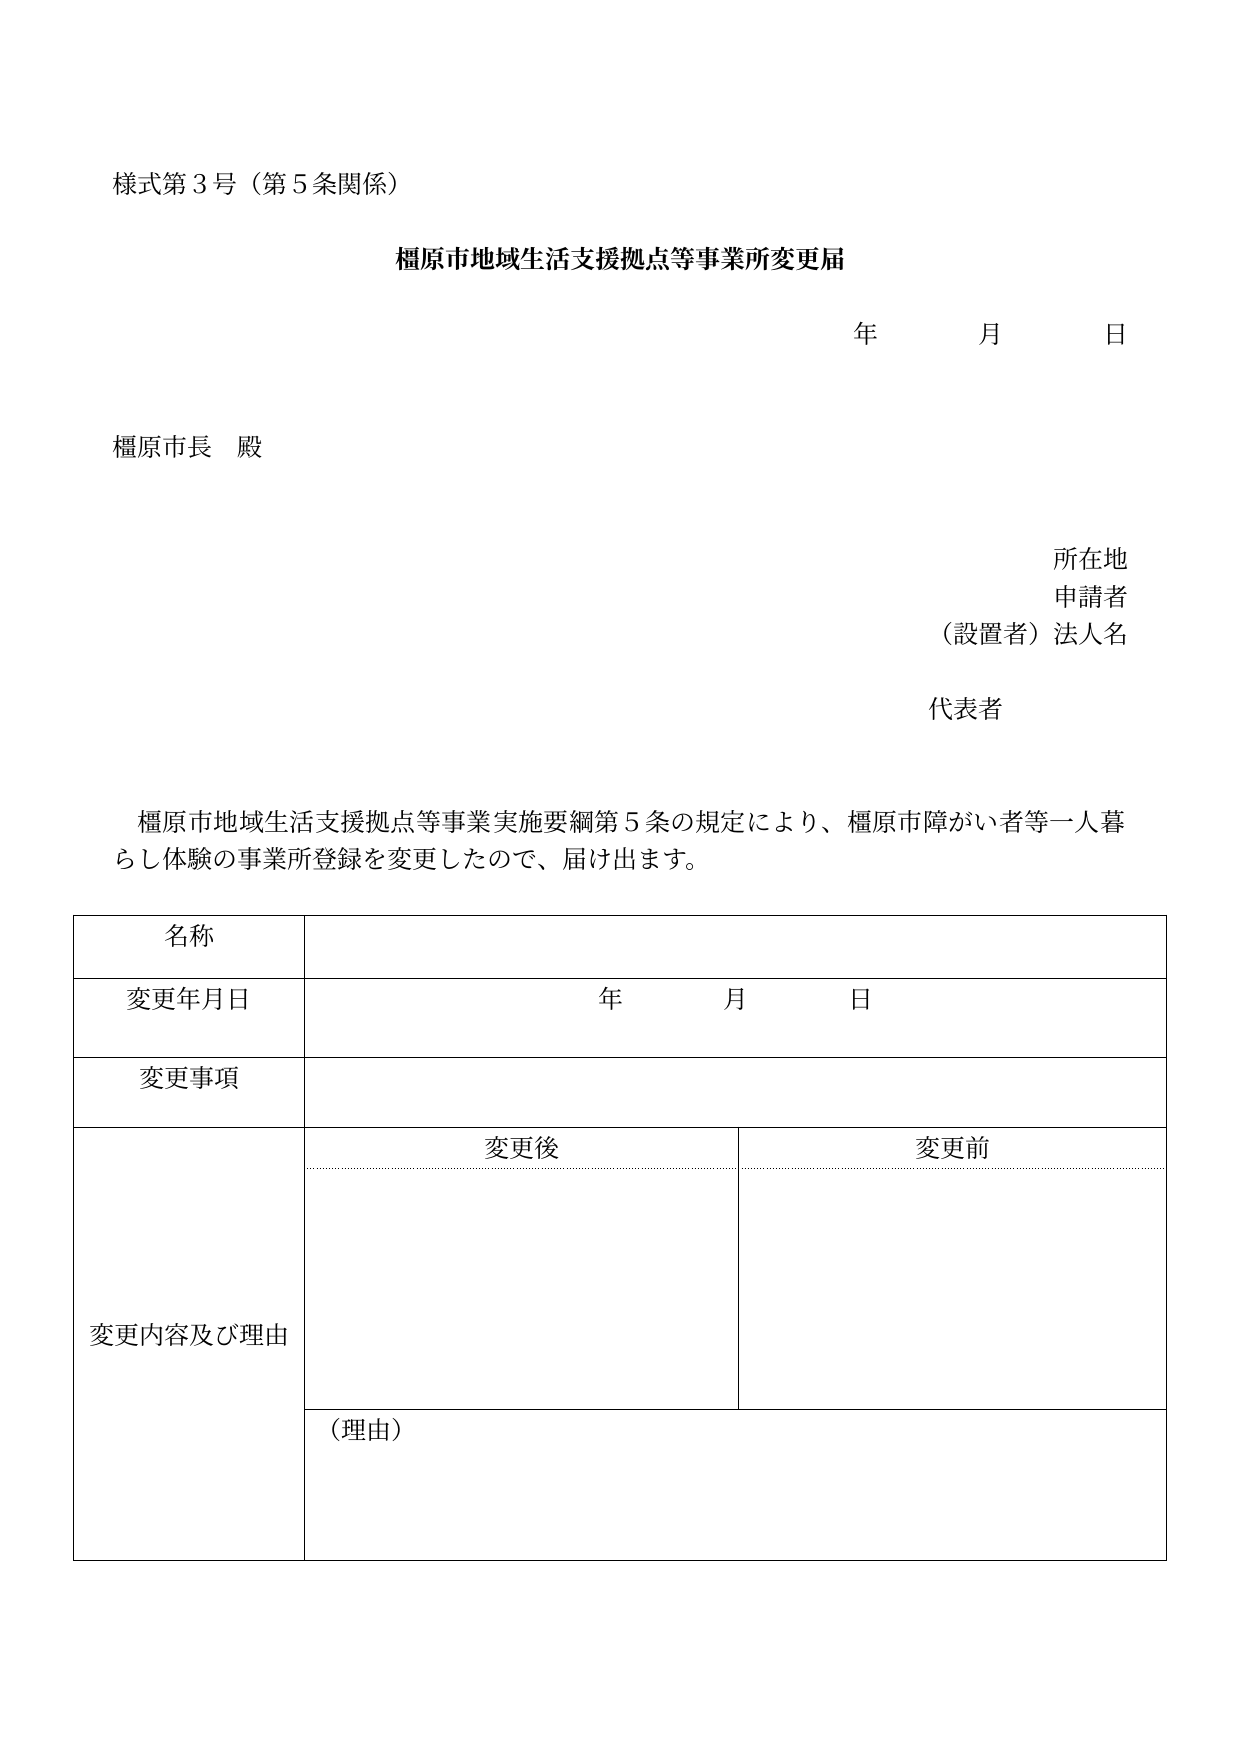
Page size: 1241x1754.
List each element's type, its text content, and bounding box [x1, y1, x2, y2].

table_cell [739, 1168, 1166, 1409]
table_cell 変更内容及び理由 [74, 1128, 304, 1560]
table_cell 年 月 日 [305, 979, 1166, 1057]
table_header 名称 [74, 916, 304, 978]
text （設置者）法人名 [112, 614, 1128, 652]
table_cell （理由） [305, 1410, 1166, 1560]
text 様式第３号（第５条関係） [112, 164, 1128, 202]
table_cell 変更前 [739, 1128, 1166, 1168]
table_cell 変更後 [305, 1128, 738, 1168]
table_cell [305, 1168, 738, 1409]
text 代表者 [112, 689, 1003, 727]
table_cell [305, 1058, 1166, 1127]
text 橿原市地域生活支援拠点等事業実施要綱第５条の規定により、橿原市障がい者等一人暮らし体験の事業所登録を変更したので、届け出ます。 [112, 802, 1128, 877]
table_cell 変更年月日 [74, 979, 304, 1057]
text 所在地 [112, 539, 1128, 577]
table_header [305, 916, 1166, 978]
text 橿原市地域生活支援拠点等事業所変更届 [112, 239, 1128, 277]
text 申請者 [112, 577, 1128, 614]
text 年 月 日 [112, 314, 1128, 352]
text 橿原市長 殿 [112, 427, 1128, 464]
table_cell 変更事項 [74, 1058, 304, 1127]
